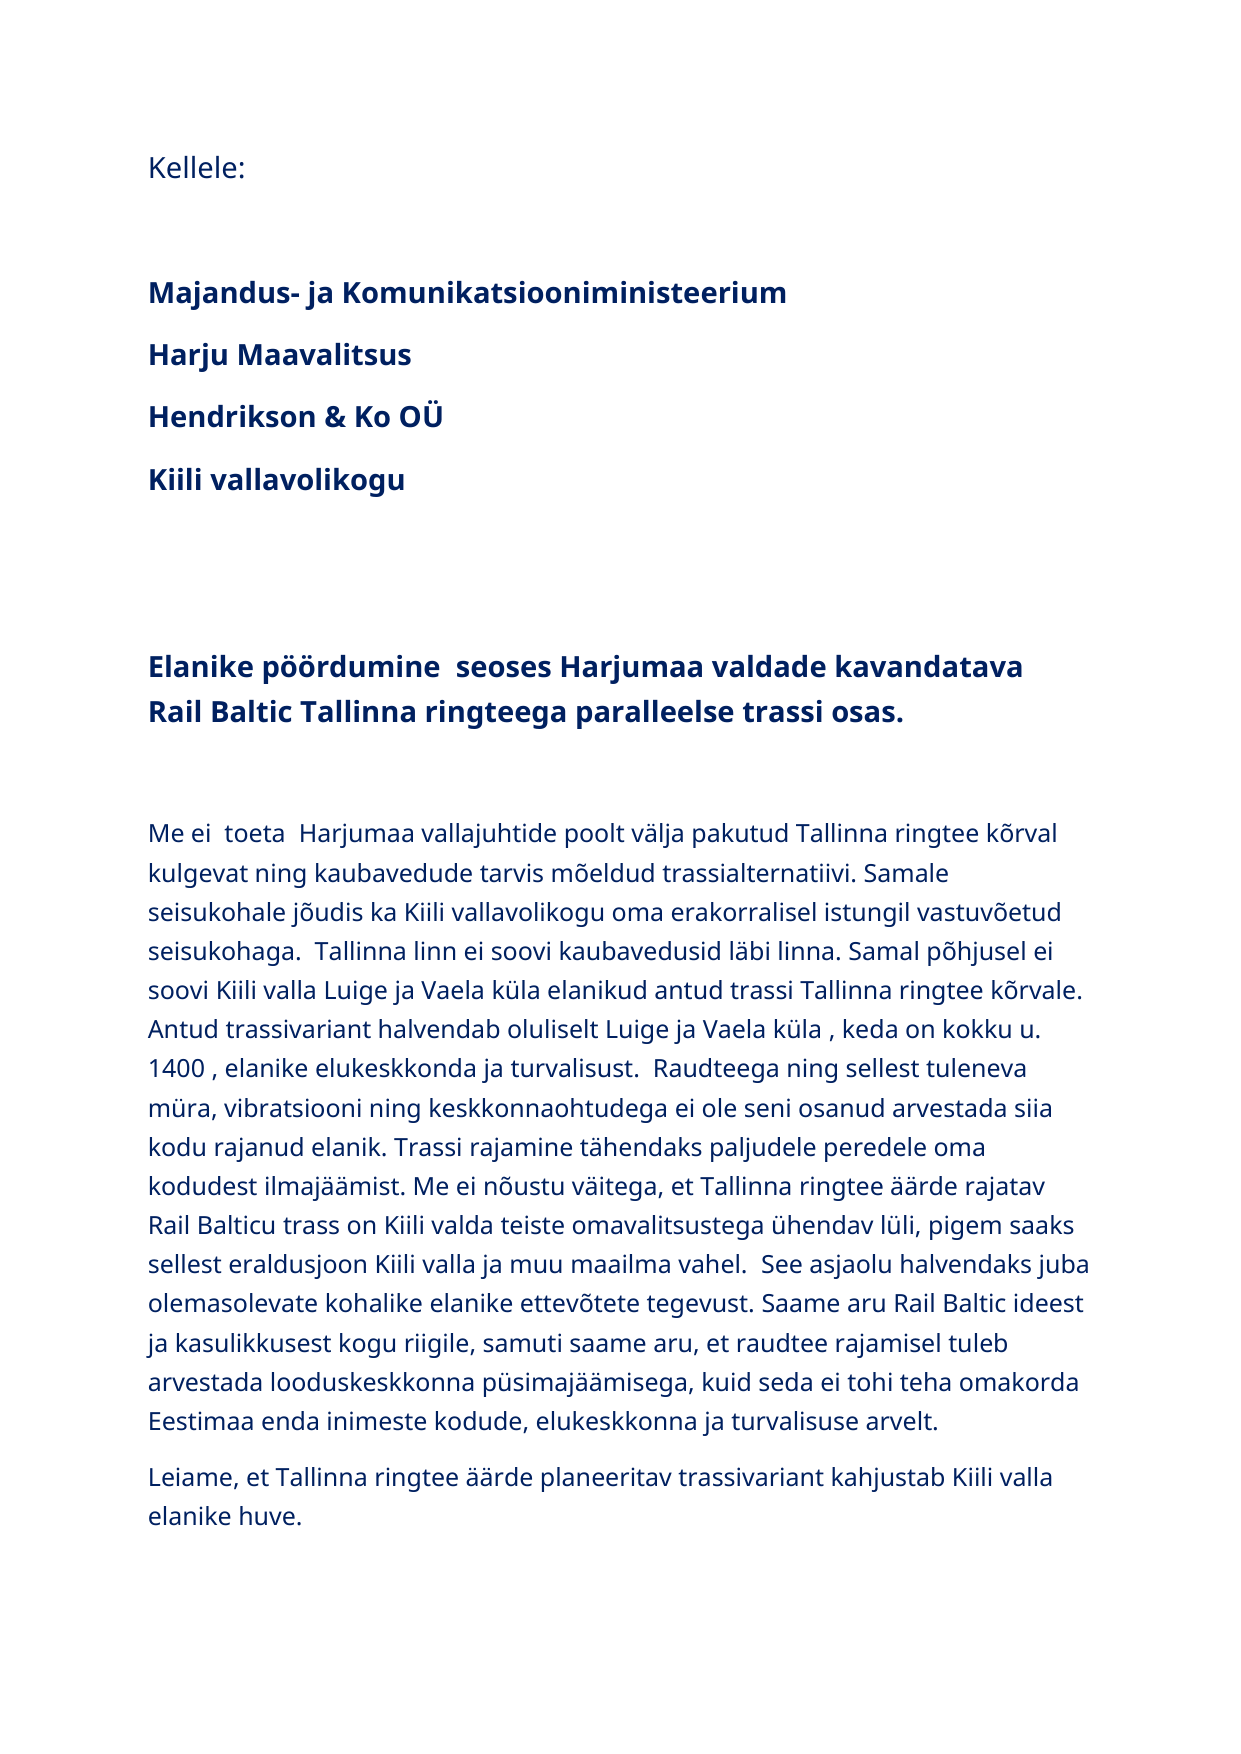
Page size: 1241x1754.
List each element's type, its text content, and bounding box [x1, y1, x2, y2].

text Leiame, et Tallinna ringtee äärde planeeritav trassivariant kahjustab Kiili valla elanike huve. [148, 1459, 1093, 1533]
text Me ei toeta Harjumaa vallajuhtide poolt välja pakutud Tallinna ringtee kõrval kulgevat ning kaubavedude tarvis mõeldud trassialternatiivi. Samale seisukohale jõudis ka Kiili vallavolikogu oma erakorralisel istungil vastuvõetud seisukohaga. Tallinna linn ei soovi kaubavedusid läbi linna. Samal põhjusel ei soovi Kiili valla Luige ja Vaela küla elanikud antud trassi Tallinna ringtee kõrvale. Antud trassivariant halvendab oluliselt Luige ja Vaela küla , keda on kokku u. 1400 , elanike elukeskkonda ja turvalisust. Raudteega ning sellest tuleneva müra, vibratsiooni ning keskkonnaohtudega ei ole seni osanud arvestada siia kodu rajanud elanik. Trassi rajamine tähendaks paljudele peredele oma kodudest ilmajäämist. Me ei nõustu väitega, et Tallinna ringtee äärde rajatav Rail Balticu trass on Kiili valda teiste omavalitsustega ühendav lüli, pigem saaks sellest eraldusjoon Kiili valla ja muu maailma vahel. See asjaolu halvendaks juba olemasolevate kohalike elanike ettevõtete tegevust. Saame aru Rail Baltic ideest ja kasulikkusest kogu riigile, samuti saame aru, et raudtee rajamisel tuleb arvestada looduskeskkonna püsimajäämisega, kuid seda ei tohi teha omakorda Eestimaa enda inimeste kodude, elukeskkonna ja turvalisuse arvelt. [148, 816, 1093, 1438]
text Harju Maavalitsus [148, 334, 1093, 374]
text Kellele: [148, 148, 1093, 187]
text Majandus- ja Komunikatsiooniministeerium [148, 272, 1093, 312]
text Elanike pöördumine seoses Harjumaa valdade kavandatava Rail Baltic Tallinna ringteega paralleelse trassi osas. [148, 646, 1093, 731]
text Hendrikson & Ko OÜ [148, 397, 1093, 436]
text Kiili vallavolikogu [148, 459, 1093, 499]
